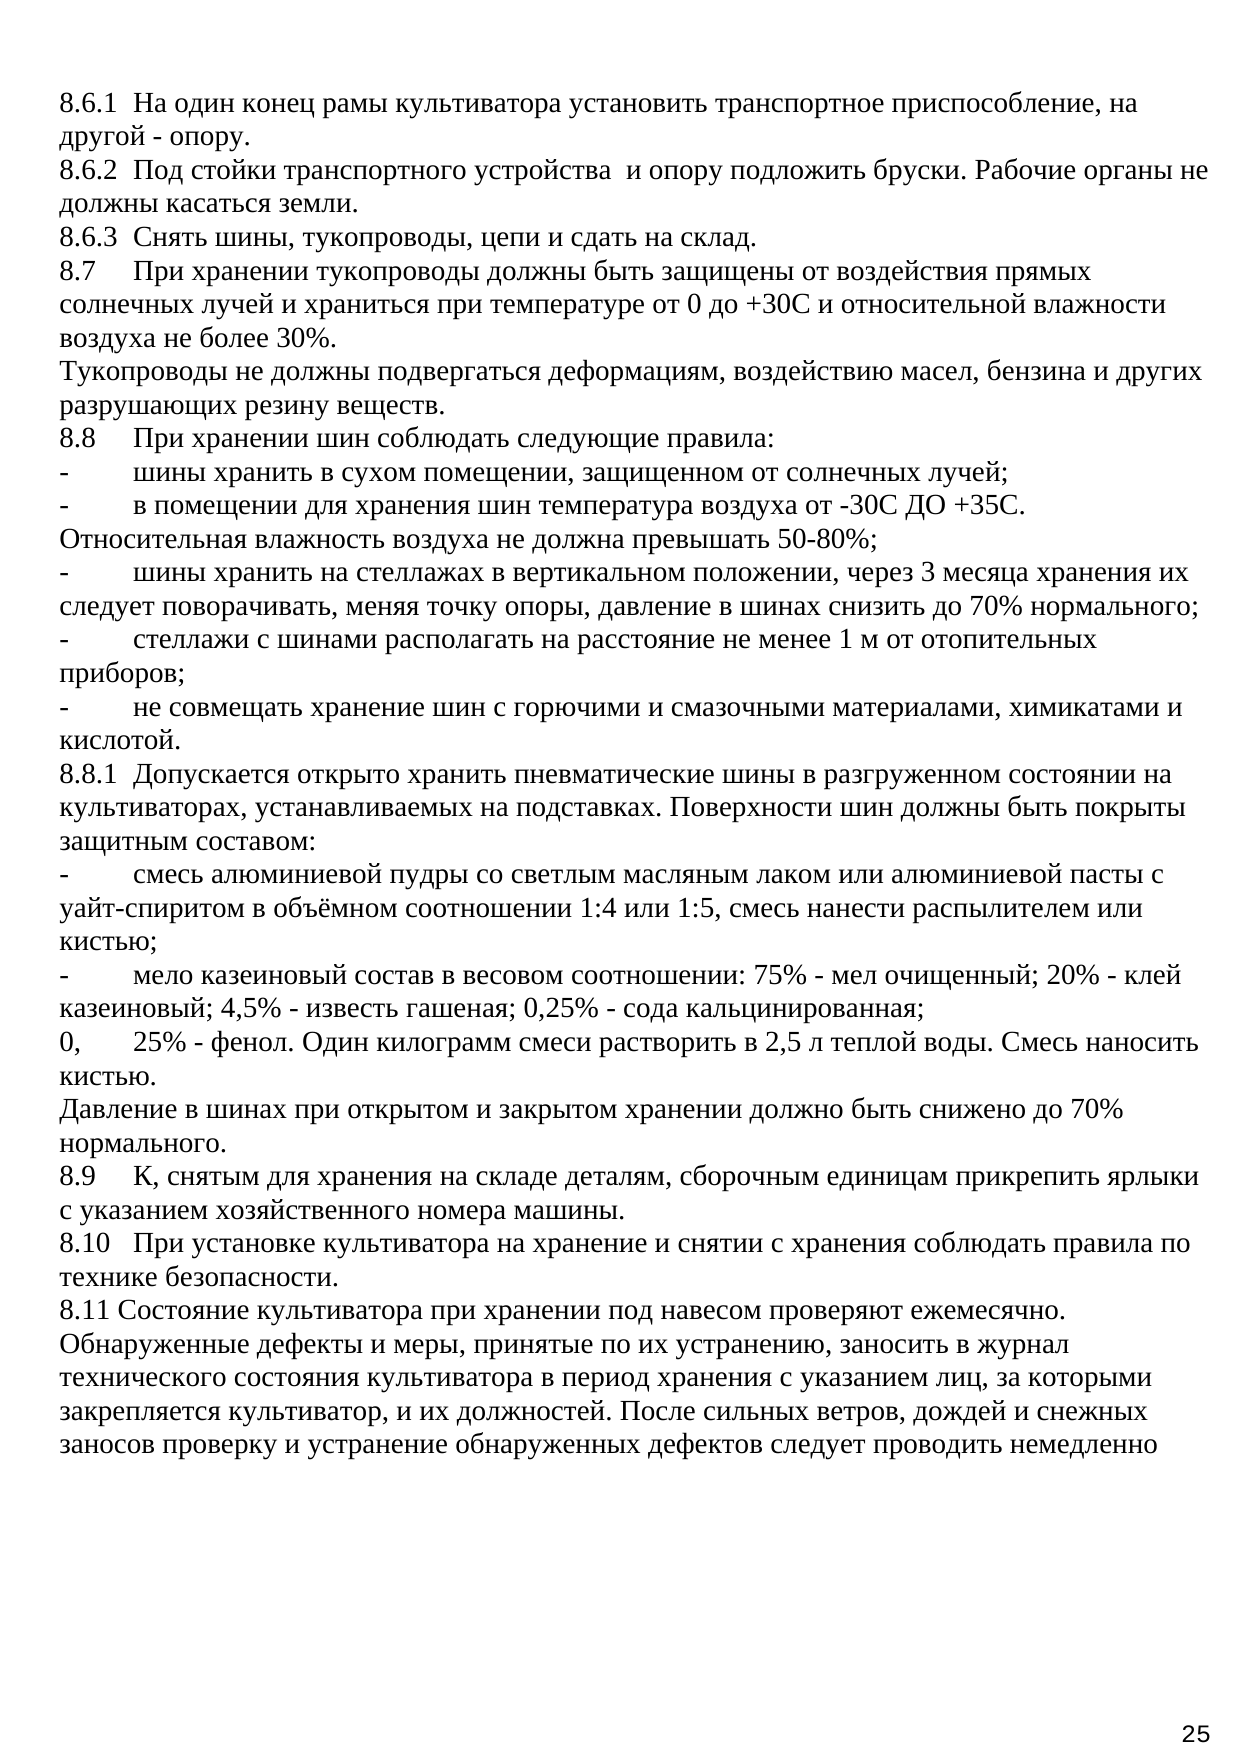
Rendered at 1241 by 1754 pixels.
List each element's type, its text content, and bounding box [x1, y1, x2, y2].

text - шины хранить в сухом помещении, защищенном от солнечных лучей; [59, 454, 1211, 487]
text 8.6.3 Снять шины, тукопроводы, цепи и сдать на склад. [59, 219, 1211, 253]
text 8.8 При хранении шин соблюдать следующие правила: [59, 420, 1211, 454]
text - смесь алюминиевой пудры со светлым масляным лаком или алюминиевой пасты с уайт-спиритом в объёмном соотношении 1:4 или 1:5, смесь нанести распылителем или кистью; [59, 856, 1211, 957]
text 0, 25% - фенол. Один килограмм смеси растворить в 2,5 л теплой воды. Смесь наносить кистью. [59, 1024, 1211, 1091]
text - не совмещать хранение шин с горючими и смазочными материалами, химикатами и кислотой. [59, 689, 1211, 756]
text Тукопроводы не должны подвергаться деформациям, воздействию масел, бензина и других разрушающих резину веществ. [59, 353, 1211, 420]
text 8.7 При хранении тукопроводы должны быть защищены от воздействия прямых солнечных лучей и храниться при температуре от 0 до +30С и относительной влажности воздуха не более 30%. [59, 253, 1211, 353]
text 8.11 Состояние культиватора при хранении под навесом проверяют ежемесячно. Обнаруженные дефекты и меры, принятые по их устранению, заносить в журнал технического состояния культиватора в период хранения с указанием лиц, за которыми закрепляется культиватор, и их должностей. После сильных ветров, дождей и снежных заносов проверку и устранение обнаруженных дефектов следует проводить немедленно [59, 1292, 1211, 1460]
text - стеллажи с шинами располагать на расстояние не менее 1 м от отопительных приборов; [59, 622, 1211, 689]
text - в помещении для хранения шин температура воздуха от -30С ДО +35С. Относительная влажность воздуха не должна превышать 50-80%; [59, 487, 1211, 554]
text - мело казеиновый состав в весовом соотношении: 75% - мел очищенный; 20% - клей казеиновый; 4,5% - известь гашеная; 0,25% - сода кальцинированная; [59, 957, 1211, 1024]
text 8.10 При установке культиватора на хранение и снятии с хранения соблюдать правила по технике безопасности. [59, 1225, 1211, 1292]
text 8.9 К, снятым для хранения на складе деталям, сборочным единицам прикрепить ярлыки с указанием хозяйственного номера машины. [59, 1158, 1211, 1225]
text 8.6.2 Под стойки транспортного устройства и опору подложить бруски. Рабочие органы не должны касаться земли. [59, 152, 1211, 219]
text 8.8.1 Допускается открыто хранить пневматические шины в разгруженном состоянии на культиваторах, устанавливаемых на подставках. Поверхности шин должны быть покрыты защитным составом: [59, 756, 1211, 856]
text - шины хранить на стеллажах в вертикальном положении, через 3 месяца хранения их следует поворачивать, меняя точку опоры, давление в шинах снизить до 70% нормального; [59, 554, 1211, 622]
text Давление в шинах при открытом и закрытом хранении должно быть снижено до 70% нормального. [59, 1091, 1211, 1158]
text 8.6.1 На один конец рамы культиватора установить транспортное приспособление, на другой - опору. [59, 85, 1211, 152]
